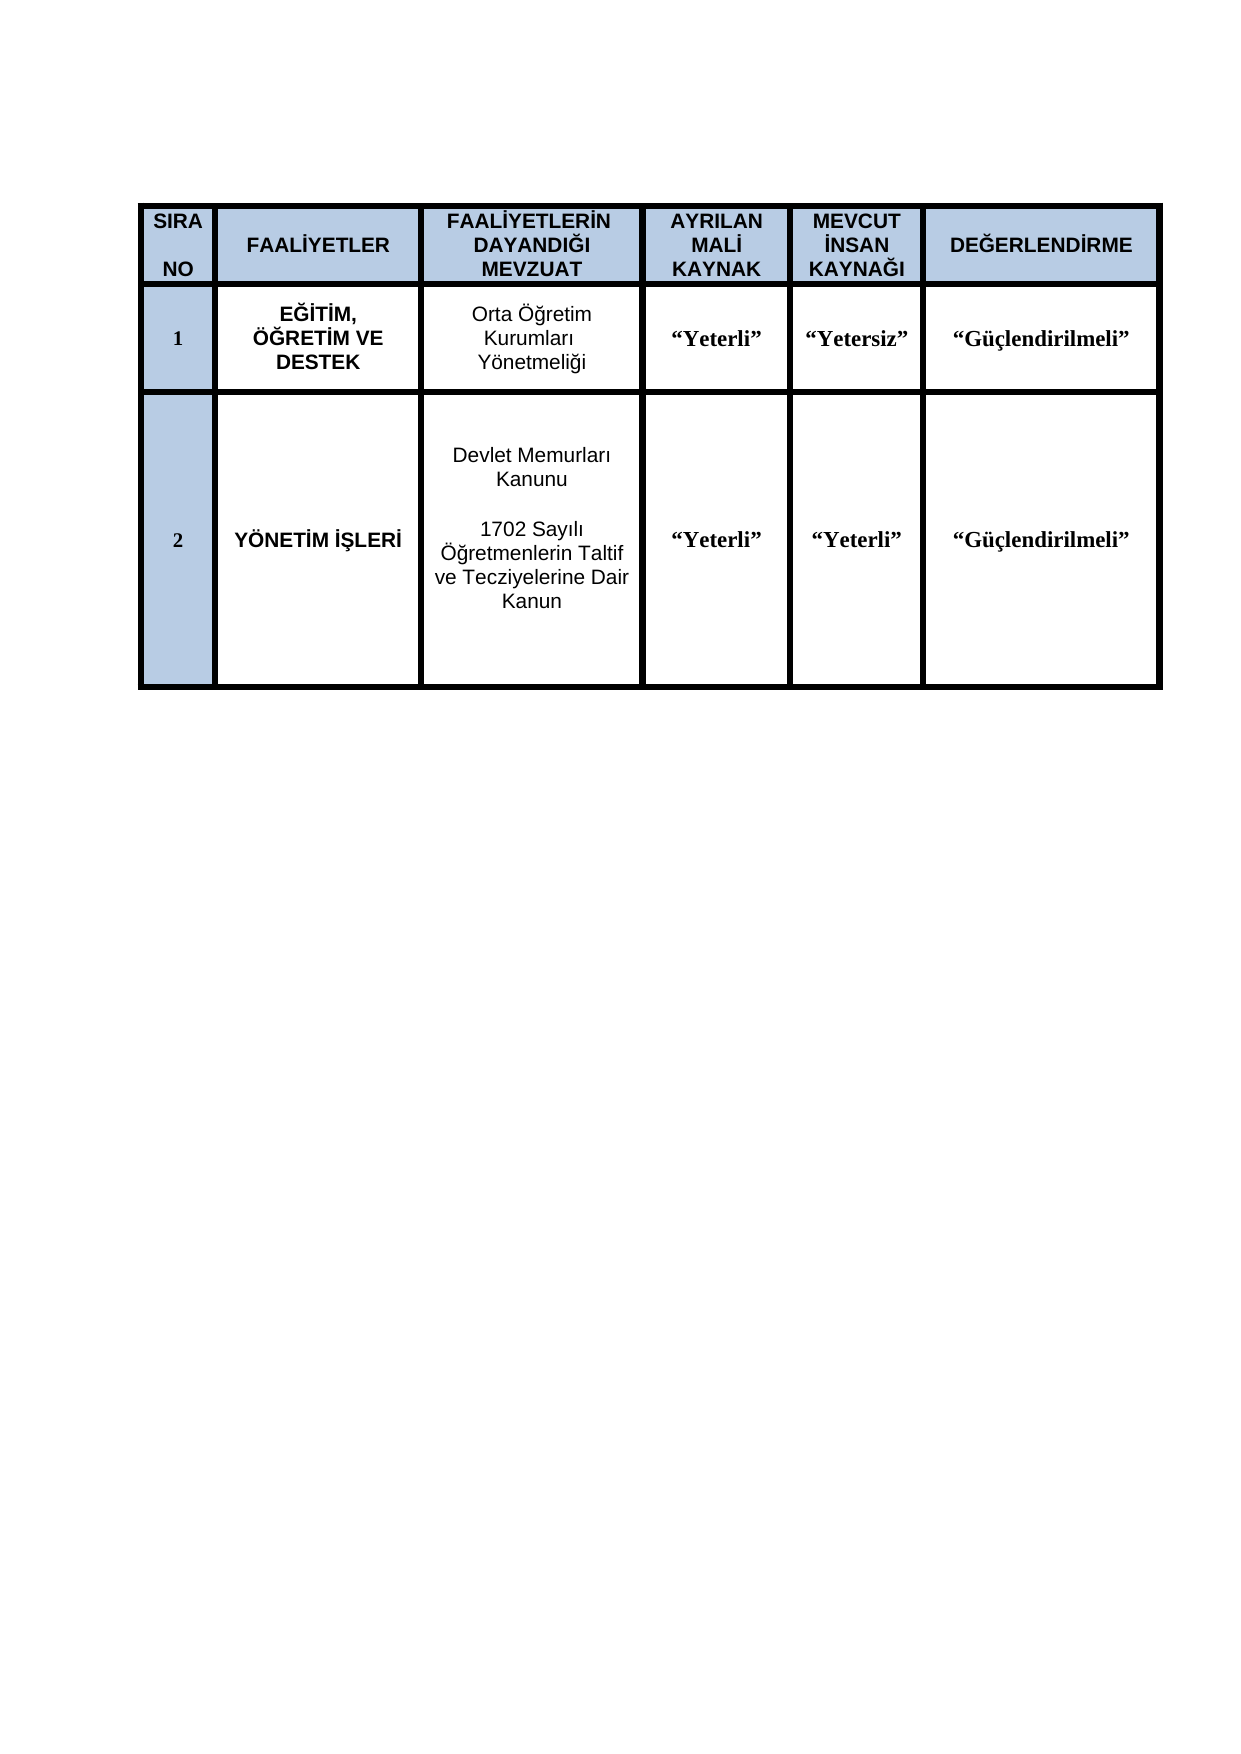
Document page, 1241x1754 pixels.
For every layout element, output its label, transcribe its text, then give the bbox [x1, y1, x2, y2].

table_cell “Yeterli” [646, 395, 787, 684]
table_cell “Yeterli” [646, 287, 787, 389]
table_cell “Yeterli” [793, 395, 920, 684]
table_header MEVCUT İNSAN KAYNAĞI [793, 209, 920, 281]
table_header FAALİYETLERİN DAYANDIĞI MEVZUAT [424, 209, 639, 281]
table_header AYRILAN MALİ KAYNAK [646, 209, 787, 281]
table_cell “Yetersiz” [793, 287, 920, 389]
table_cell EĞİTİM, ÖĞRETİM VE DESTEK [218, 287, 418, 389]
table_header SIRA NO [144, 209, 212, 281]
table_cell “Güçlendirilmeli” [926, 287, 1156, 389]
table_header FAALİYETLER [218, 209, 418, 281]
table_cell YÖNETİM İŞLERİ [218, 395, 418, 684]
table_cell 1 [144, 287, 212, 389]
table_cell Devlet Memurları Kanunu 1702 Sayılı Öğretmenlerin Taltif ve Tecziyelerine Dair Kanun [424, 395, 639, 684]
table_cell 2 [144, 395, 212, 684]
table_cell “Güçlendirilmeli” [926, 395, 1156, 684]
table_cell Orta Öğretim Kurumları Yönetmeliği [424, 287, 639, 389]
table_header DEĞERLENDİRME [926, 209, 1156, 281]
